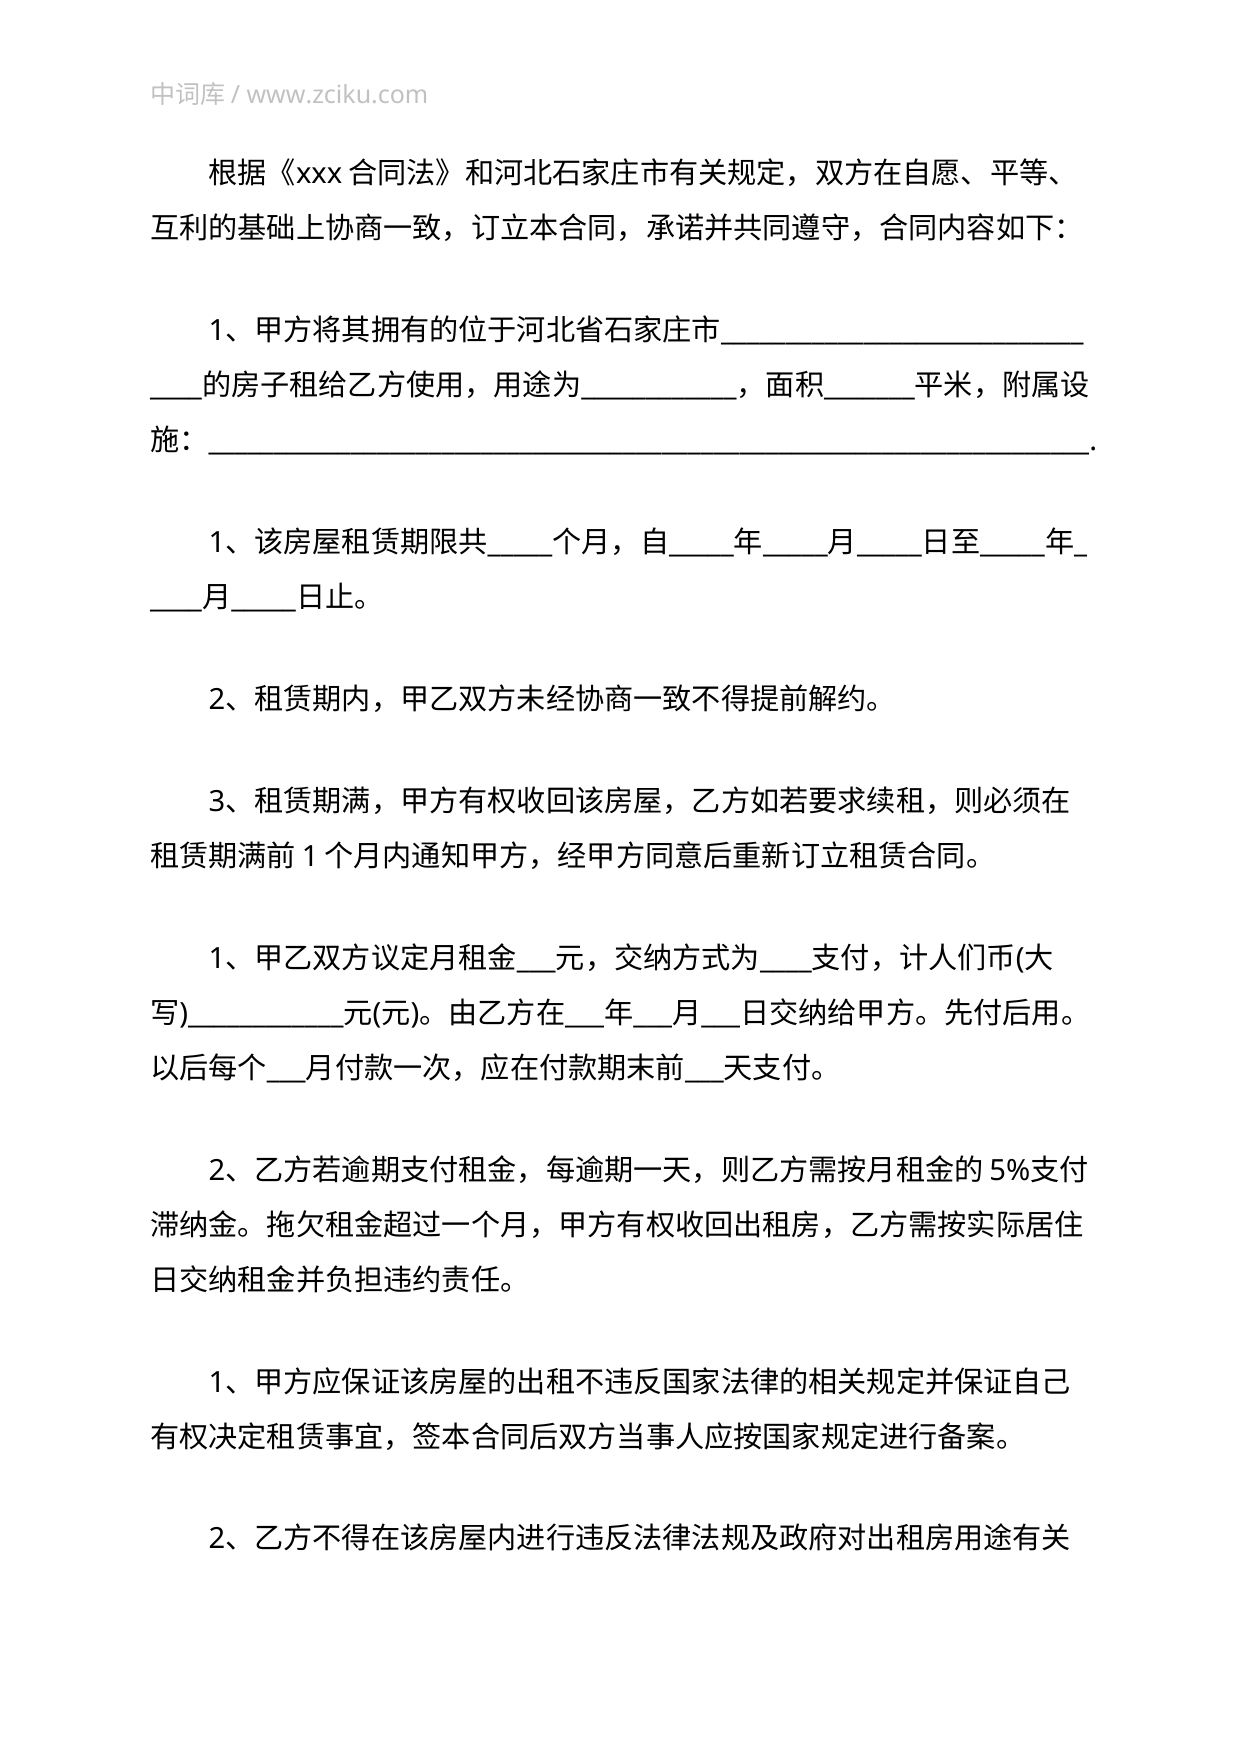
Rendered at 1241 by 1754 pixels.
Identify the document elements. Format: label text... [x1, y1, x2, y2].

text 1、甲方应保证该房屋的出租不违反国家法律的相关规定并保证自己有权决定租赁事宜，签本合同后双方当事人应按国家规定进行备案。 [150, 1358, 1090, 1456]
text 2、乙方若逾期支付租金，每逾期一天，则乙方需按月租金的5%支付滞纳金。拖欠租金超过一个月，甲方有权收回出租房，乙方需按实际居住日交纳租金并负担违约责任。 [150, 1147, 1090, 1299]
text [150, 1515, 1090, 1557]
text 1、甲方将其拥有的位于河北省石家庄市________________________________的房子租给乙方使用，用途为____________，面积_______平米，附属设施：____________________________________________________________________. [150, 307, 1090, 459]
text 3、租赁期满，甲方有权收回该房屋，乙方如若要求续租，则必须在租赁期满前1个月内通知甲方，经甲方同意后重新订立租赁合同。 [150, 778, 1090, 875]
text 根据《xxx合同法》和河北石家庄市有关规定，双方在自愿、平等、互利的基础上协商一致，订立本合同，承诺并共同遵守，合同内容如下： [150, 150, 1090, 247]
text 2、租赁期内，甲乙双方未经协商一致不得提前解约。 [150, 676, 1090, 718]
text 1、该房屋租赁期限共_____个月，自_____年_____月_____日至_____年_____月_____日止。 [150, 519, 1090, 616]
text 1、甲乙双方议定月租金___元，交纳方式为____支付，计人们币(大写)____________元(元)。由乙方在___年___月___日交纳给甲方。先付后用。以后每个___月付款一次，应在付款期末前___天支付。 [150, 935, 1090, 1087]
